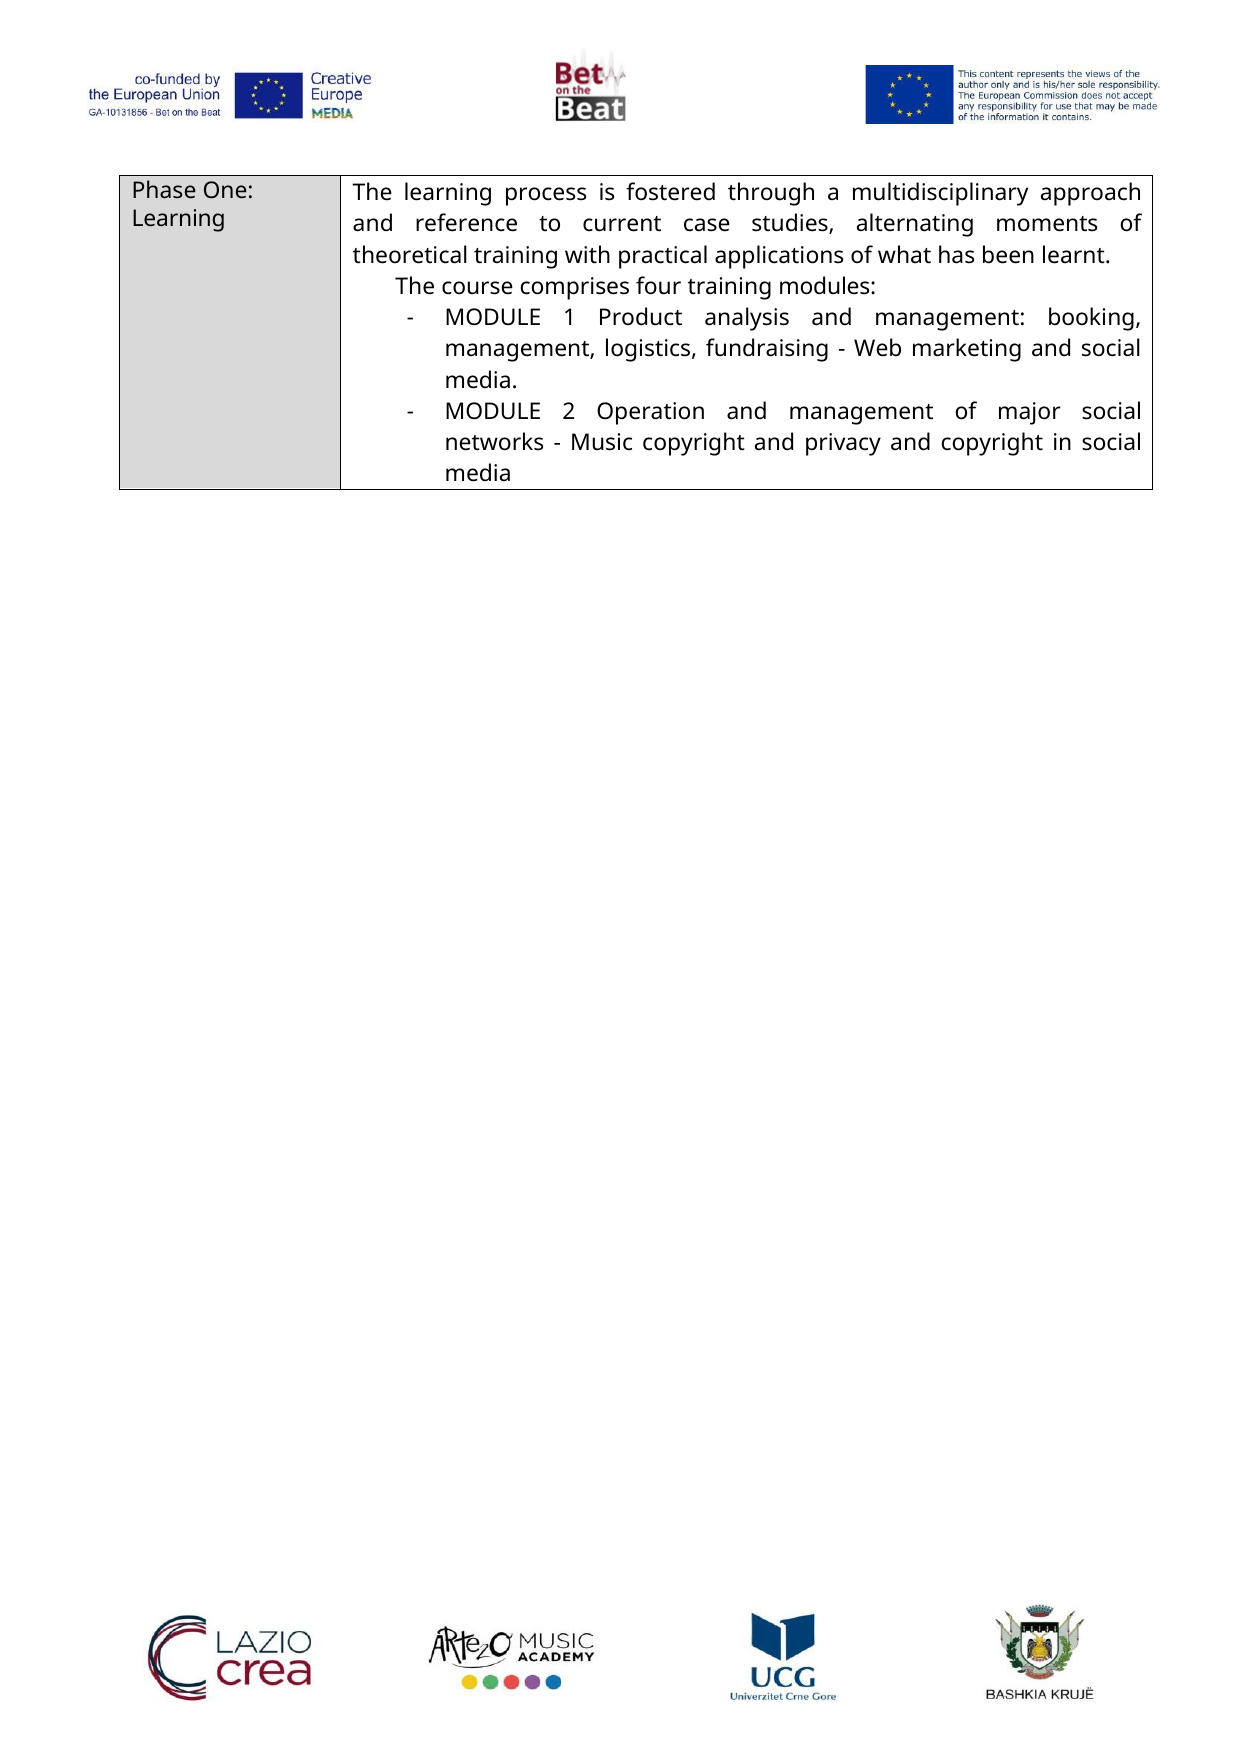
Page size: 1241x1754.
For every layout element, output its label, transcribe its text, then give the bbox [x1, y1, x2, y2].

picture [86, 61, 377, 123]
picture [555, 46, 627, 122]
table_header The learning process is fostered through a multidisciplinary approach and reference to current case studies, alternating moments of theoretical training with practical applications of what has been learnt. The course comprises four training modules: MODULE 1 Product analysis and management: booking, management, logistics, fundraising - Web marketing and social media. MODULE 2 Operation and management of major social networks - Music copyright and privacy and copyright in social media [341, 176, 1152, 488]
picture [142, 1600, 1097, 1702]
picture [865, 65, 1160, 124]
table_header Phase One: Learning [120, 176, 340, 488]
